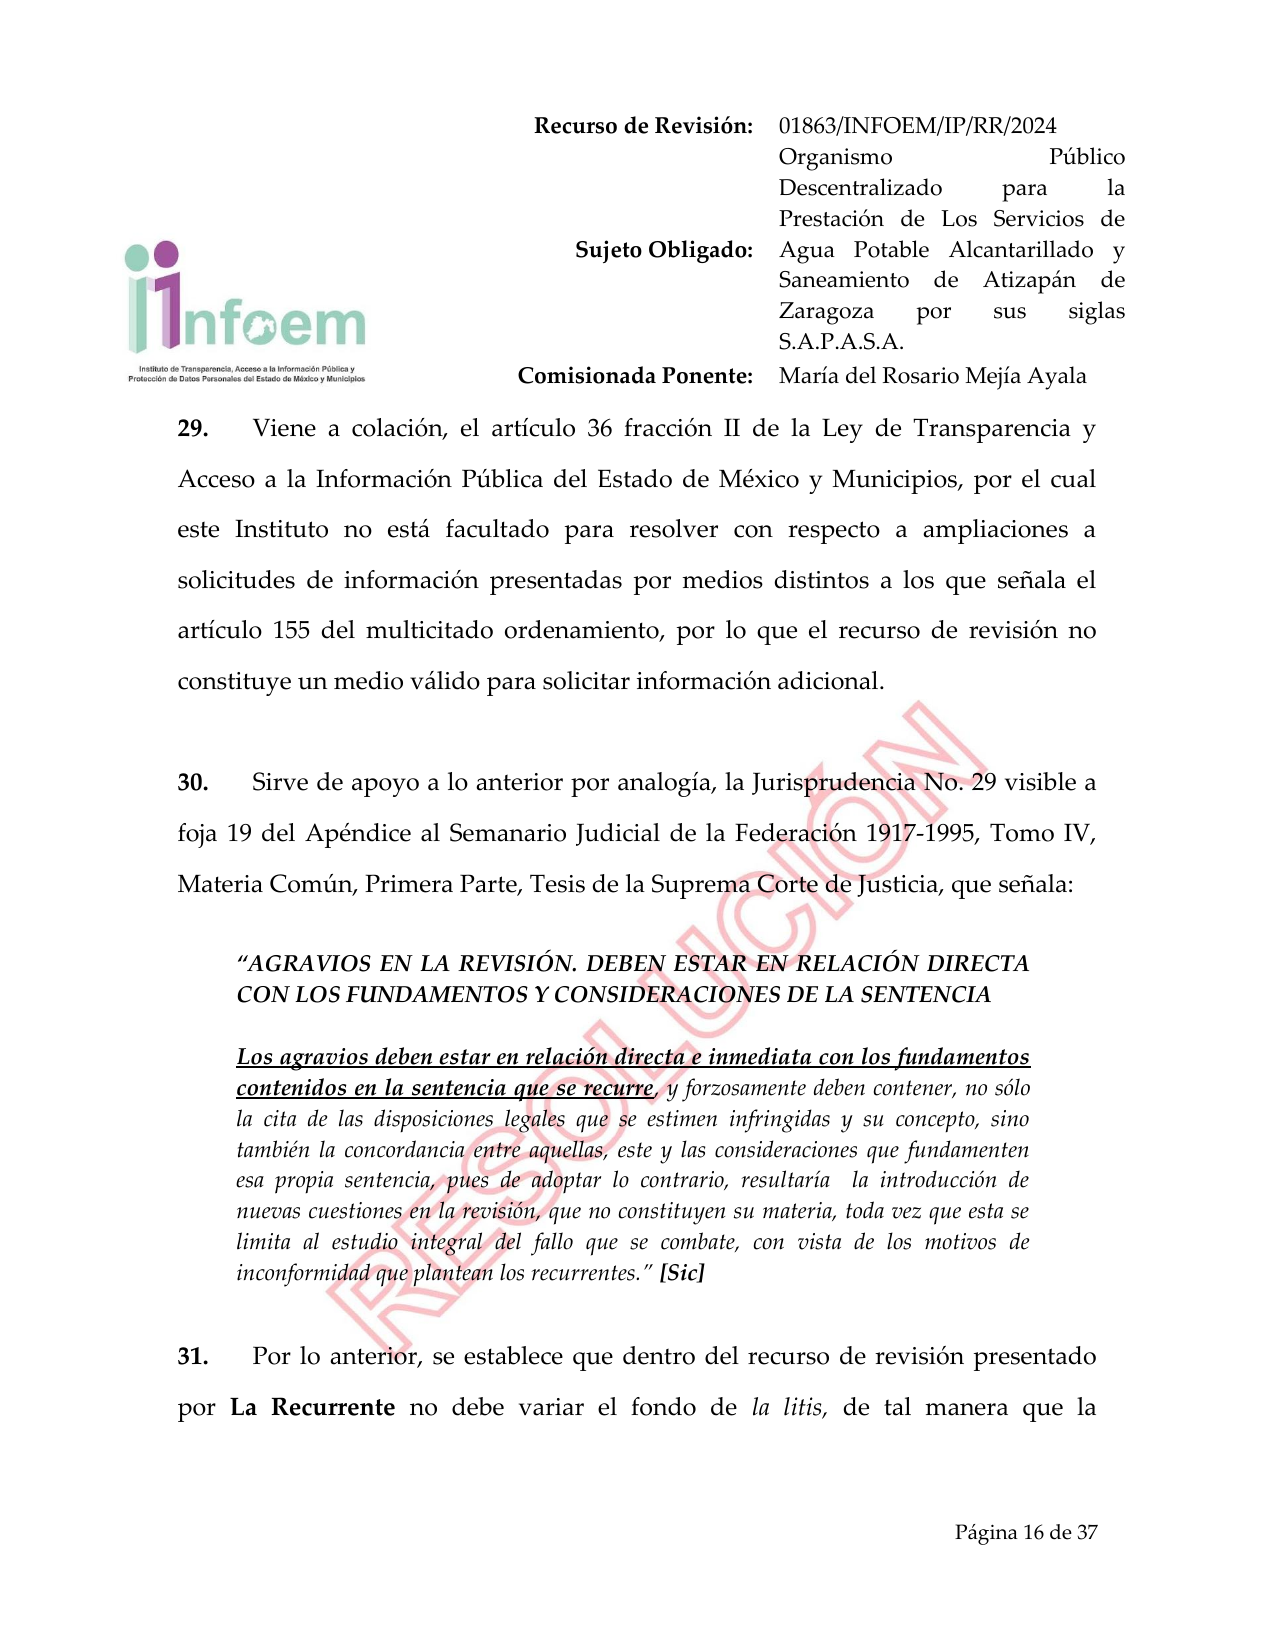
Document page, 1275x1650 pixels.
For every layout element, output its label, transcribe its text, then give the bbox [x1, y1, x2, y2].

text Los agravios deben estar en relación directa e inmediata con los fundamentos contenidos en la sentencia que se recurre, y forzosamente deben contener, no sólo la cita de las disposiciones legales que se estimen infringidas y su concepto, sino también la concordancia entre aquellas, este y las consideraciones que fundamenten esa propia sentencia, pues de adoptar lo contrario, resultaría la introducción de nuevas cuestiones en la revisión, que no constituyen su materia, toda vez que esta se limita al estudio integral del fallo que se combate, con vista de los motivos de inconformidad que plantean los recurrentes.” [Sic] [236, 1040, 1034, 1287]
list Viene a colación, el artículo 36 fracción II de la Ley de Transparencia y Acceso a la Información Pública del Estado de México y Municipios, por el cual este Instituto no está facultado para resolver con respecto a ampliaciones a solicitudes de información presentadas por medios distintos a los que señala el artículo 155 del multicitado ordenamiento, por lo que el recurso de revisión no constituye un medio válido para solicitar información adicional. [177, 410, 1098, 697]
list Sirve de apoyo a lo anterior por analogía, la Jurisprudencia No. 29 visible a foja 19 del Apéndice al Semanario Judicial de la Federación 1917-1995, Tomo IV, Materia Común, Primera Parte, Tesis de la Suprema Corte de Justicia, que señala: [177, 764, 1098, 899]
picture [5, 180, 1275, 1650]
text “AGRAVIOS EN LA REVISIÓN. DEBEN ESTAR EN RELACIÓN DIRECTA CON LOS FUNDAMENTOS Y CONSIDERACIONES DE LA SENTENCIA [236, 947, 1034, 1009]
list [177, 1338, 1098, 1422]
